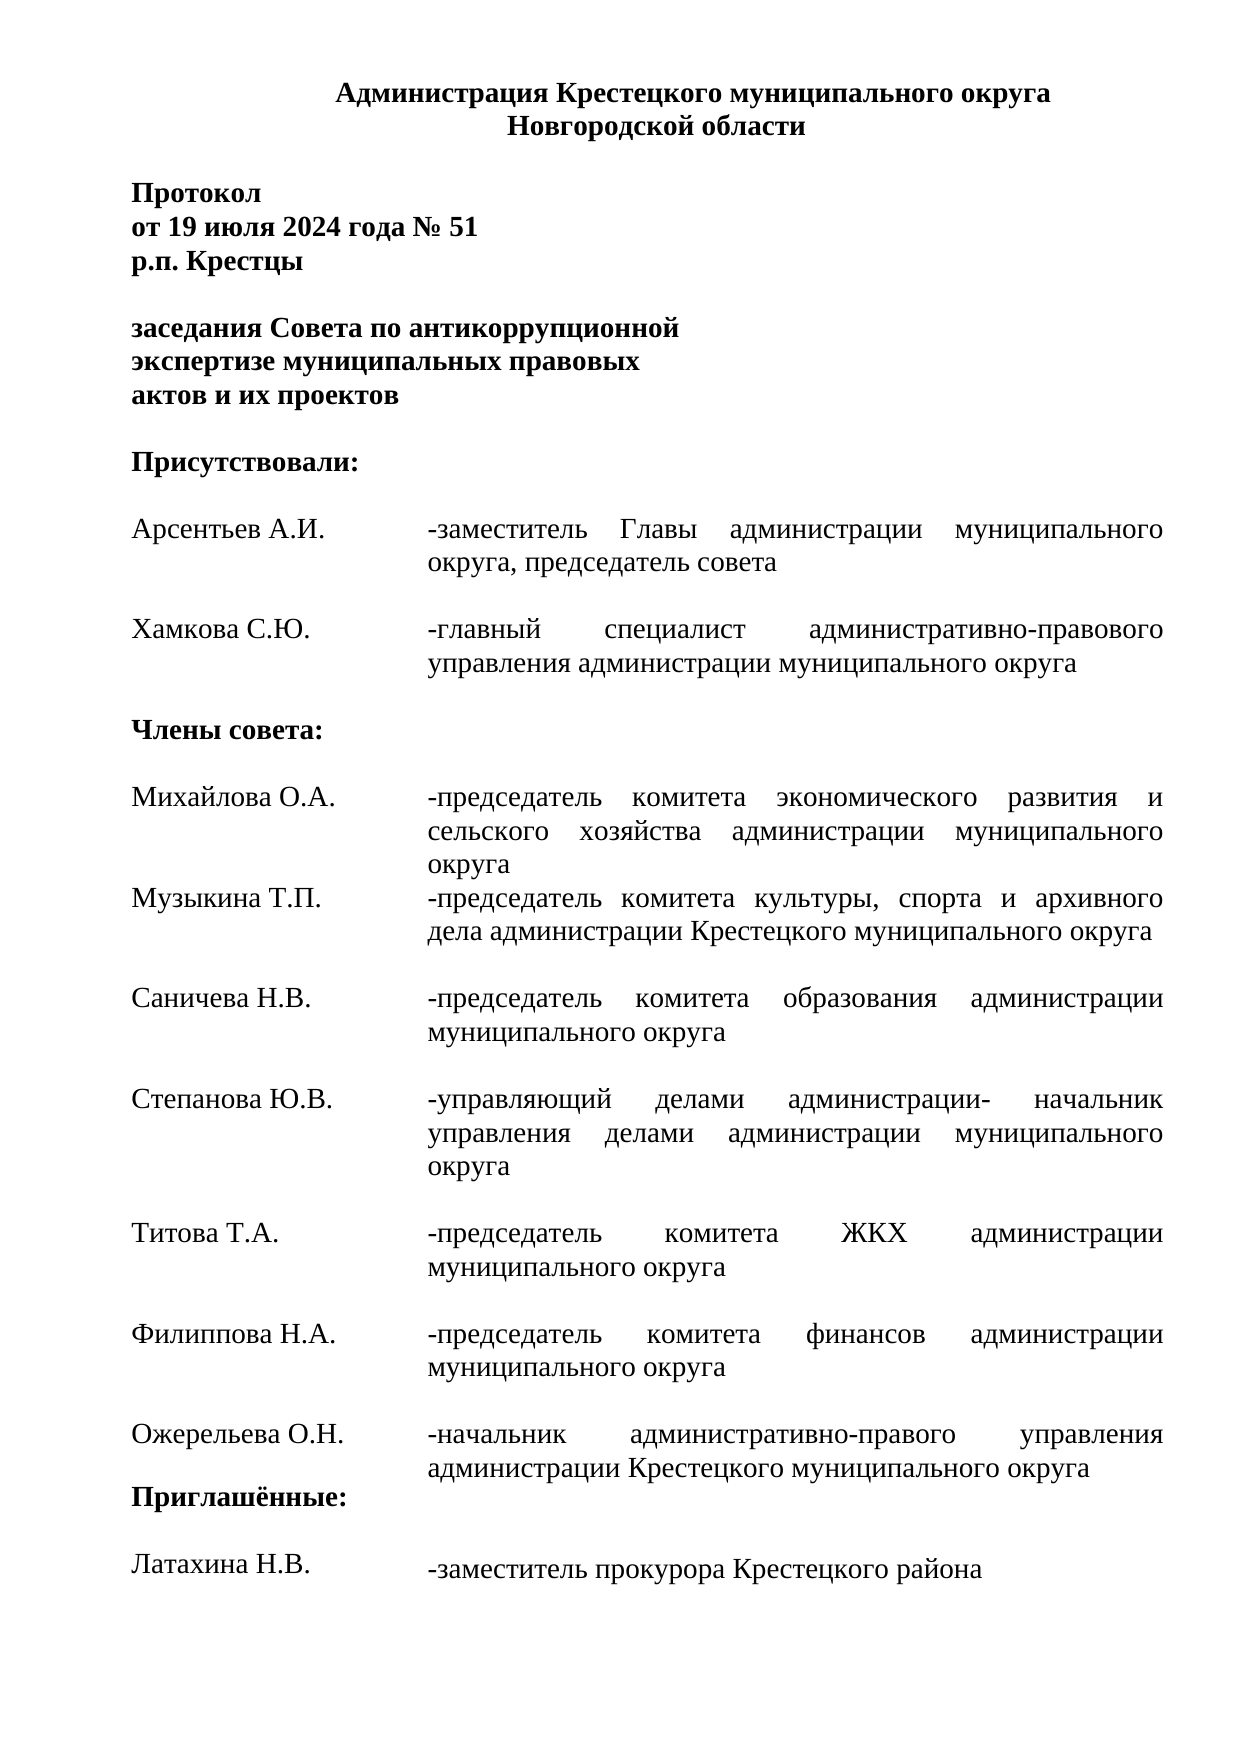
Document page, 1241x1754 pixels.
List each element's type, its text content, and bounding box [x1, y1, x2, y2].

text Новгородской области [131, 108, 1181, 142]
text заседания Совета по антикоррупционной [131, 310, 1181, 343]
text экспертизе муниципальных правовых [131, 343, 1181, 377]
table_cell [120, 712, 416, 1651]
text Протокол [131, 176, 1181, 209]
text актов и их проектов [131, 377, 1181, 410]
text Присутствовали: [131, 444, 1181, 477]
text Администрация Крестецкого муниципального округа [131, 75, 1181, 108]
table_header Арсентьев А.И. Хамкова С.Ю. [120, 511, 416, 712]
table_header -заместитель Главы администрации муниципального округа, председатель совета -главный специалист административно-правового управления администрации муниципального округа [416, 511, 1175, 712]
text р.п. Крестцы [131, 243, 1181, 276]
text от 19 июля 2024 года № 51 [131, 209, 1181, 243]
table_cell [416, 712, 1175, 1651]
